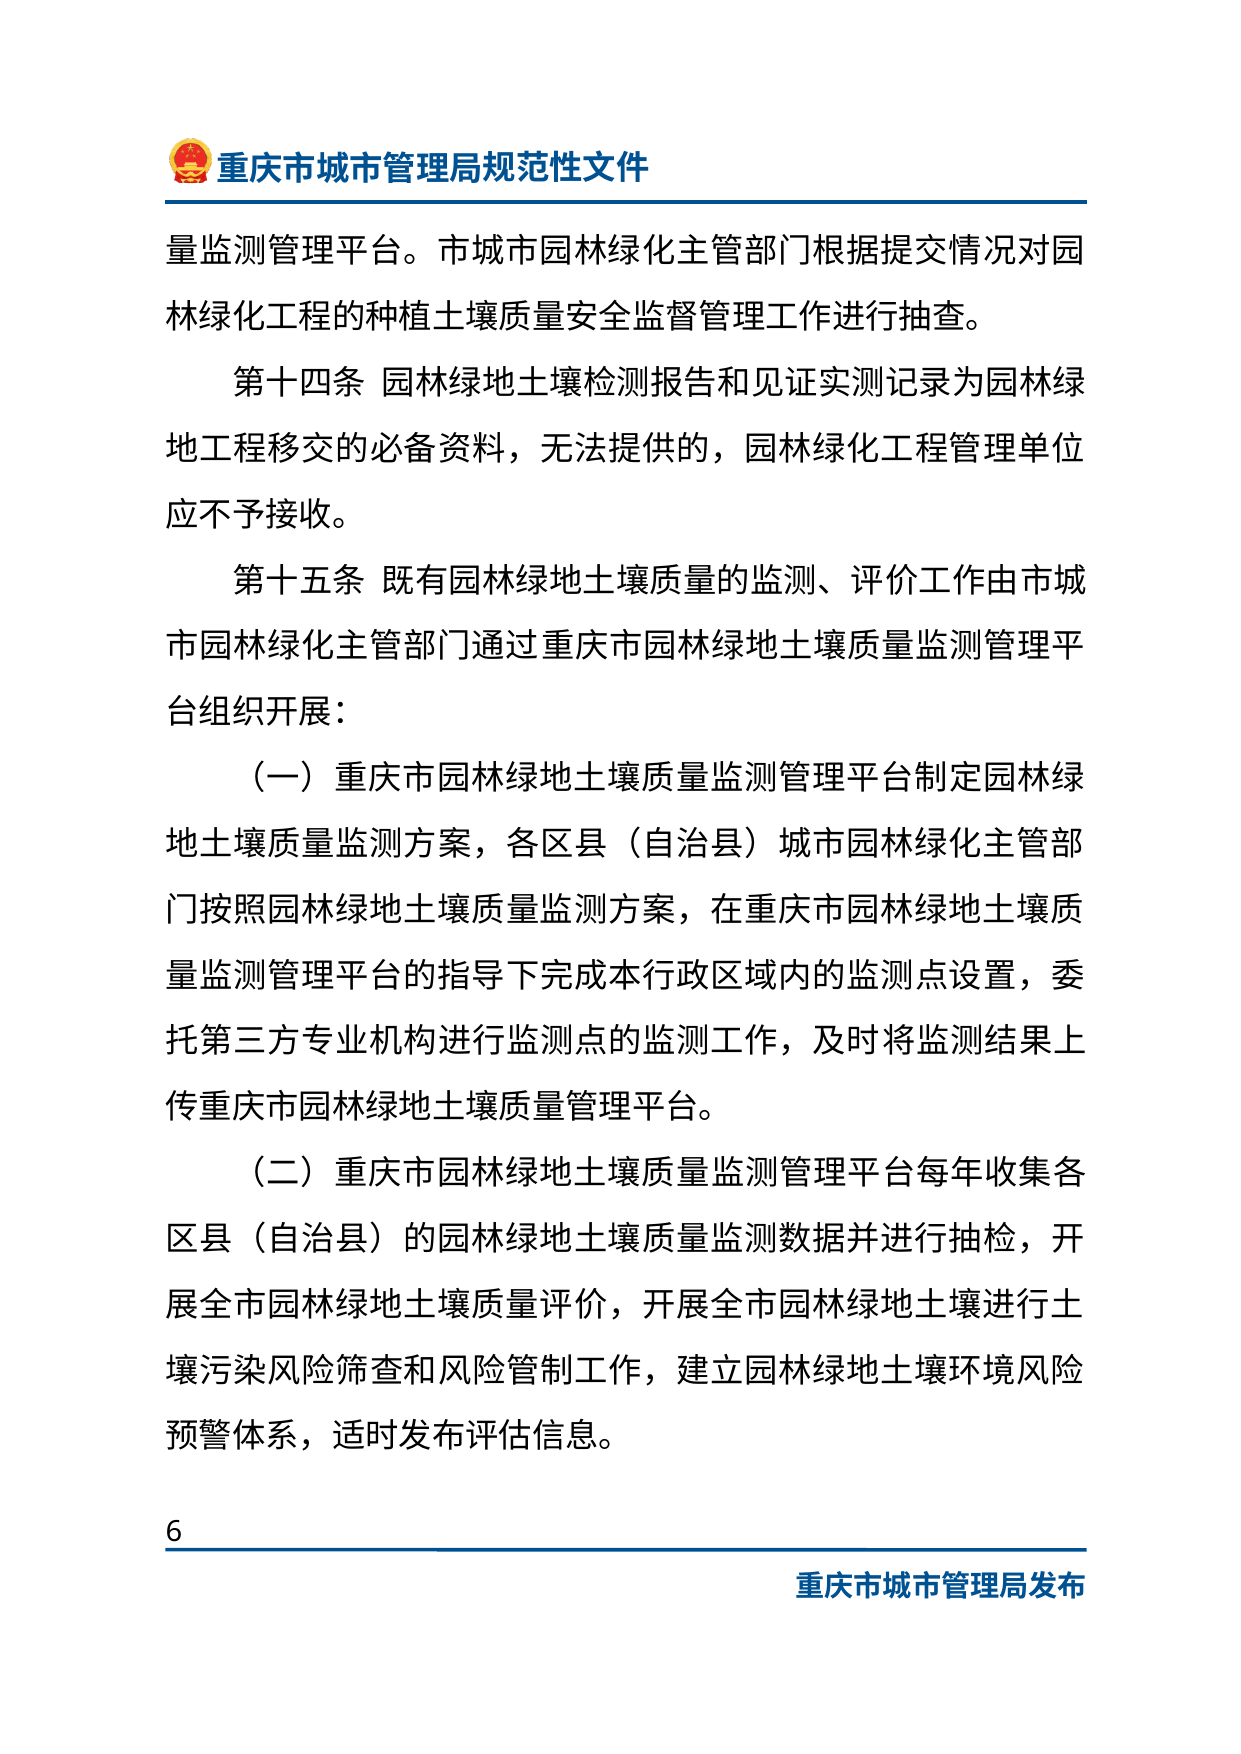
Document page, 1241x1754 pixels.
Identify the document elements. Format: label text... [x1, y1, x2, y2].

text （二）重庆市园林绿地土壤质量监测管理平台每年收集各区县（自治县）的园林绿地土壤质量监测数据并进行抽检，开展全市园林绿地土壤质量评价，开展全市园林绿地土壤进行土壤污染风险筛查和风险管制工作，建立园林绿地土壤环境风险预警体系，适时发布评估信息。 [165, 1137, 1087, 1466]
text 园林绿化工程竣工验收后，建设单位应将对应工程的园林绿地土壤检测报告和见证实测记录提交重庆市园林绿地土壤质量监测管理平台。市城市园林绿化主管部门根据提交情况对园林绿化工程的种植土壤质量安全监督管理工作进行抽查。 [165, 215, 1087, 347]
text 第十五条 既有园林绿地土壤质量的监测、评价工作由市城市园林绿化主管部门通过重庆市园林绿地土壤质量监测管理平台组织开展： [165, 544, 1087, 742]
text 第十四条 园林绿地土壤检测报告和见证实测记录为园林绿地工程移交的必备资料，无法提供的，园林绿化工程管理单位应不予接收。 [165, 347, 1087, 544]
text （一）重庆市园林绿地土壤质量监测管理平台制定园林绿地土壤质量监测方案，各区县（自治县）城市园林绿化主管部门按照园林绿地土壤质量监测方案，在重庆市园林绿地土壤质量监测管理平台的指导下完成本行政区域内的监测点设置，委托第三方专业机构进行监测点的监测工作，及时将监测结果上传重庆市园林绿地土壤质量管理平台。 [165, 742, 1087, 1137]
picture [165, 136, 216, 187]
